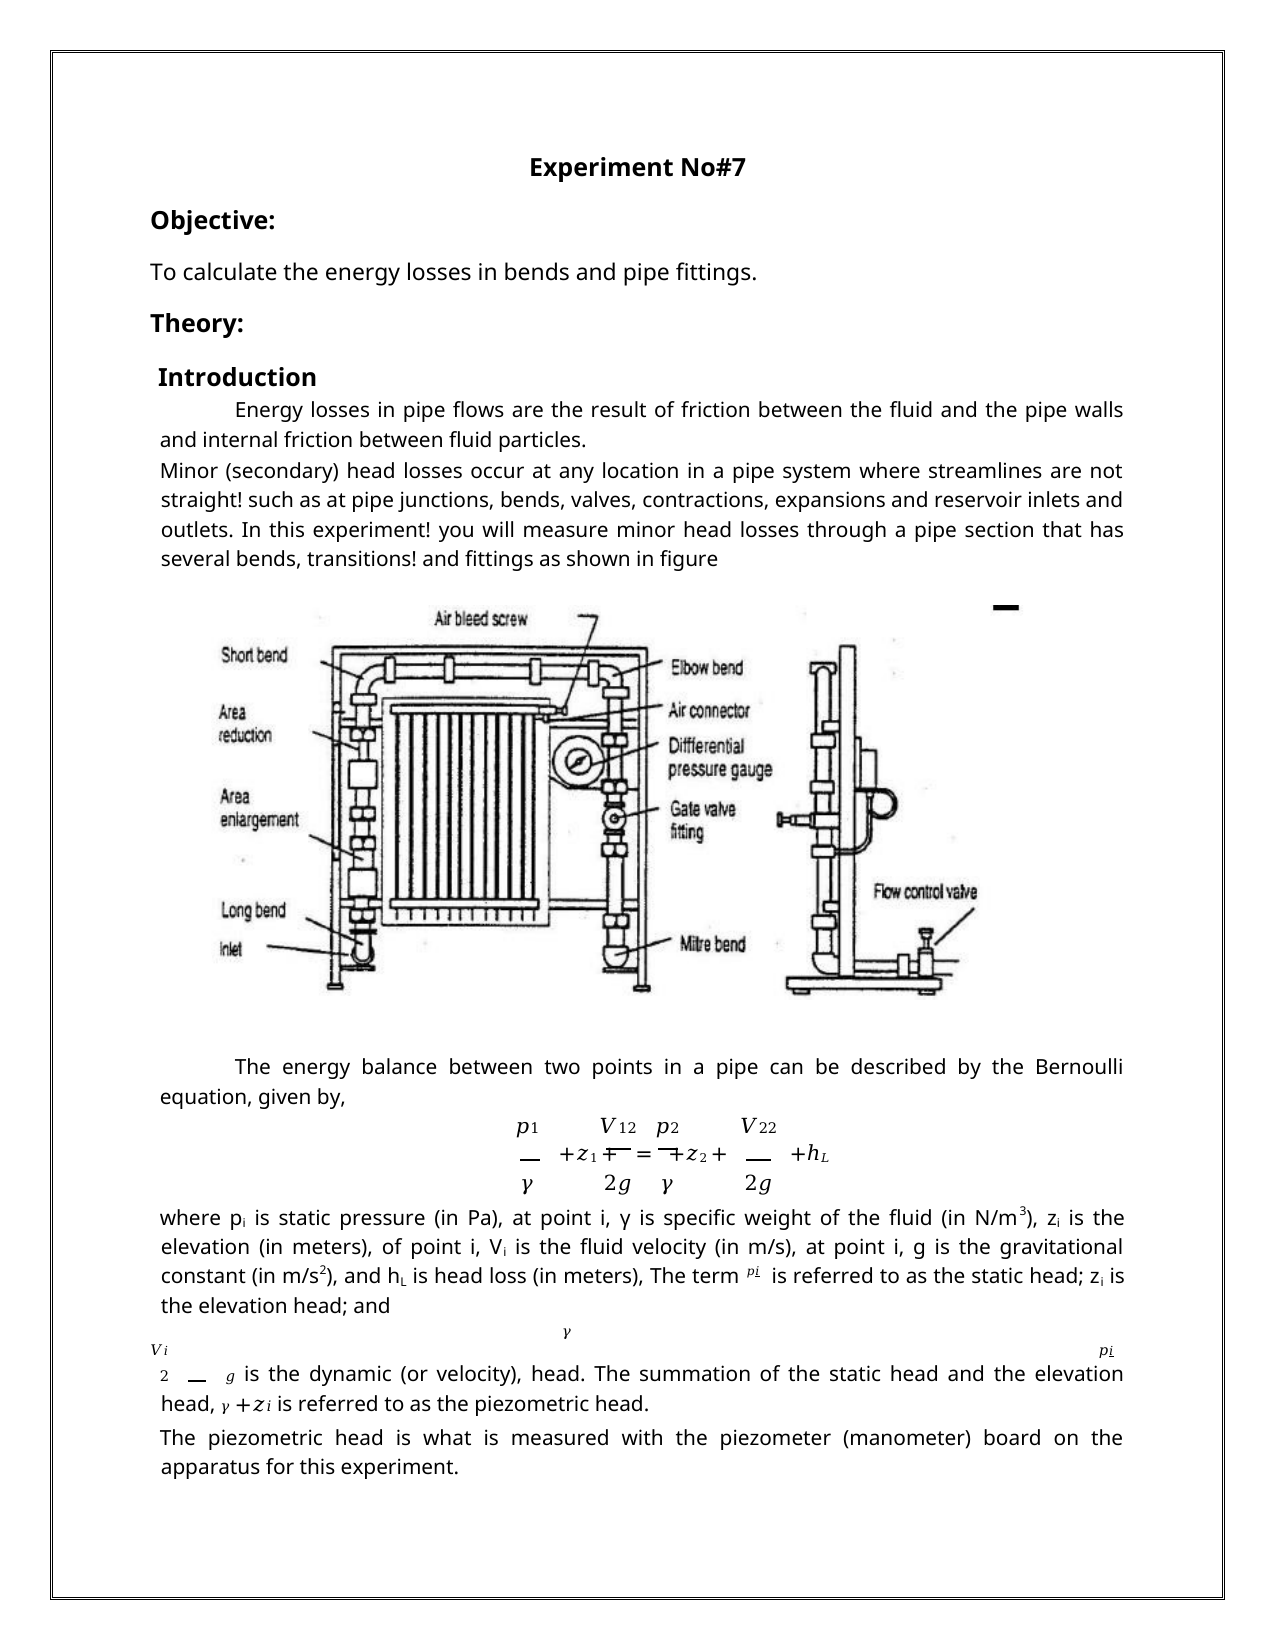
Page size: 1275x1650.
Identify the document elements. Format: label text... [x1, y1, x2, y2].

text Introduction [158, 359, 1125, 393]
text Objective: [150, 203, 1125, 237]
text 𝑝1 𝑉12 𝑝2 𝑉22 [150, 1112, 1125, 1137]
text 𝛾 2𝑔 𝛾 2𝑔 [150, 1170, 1125, 1195]
text 𝑉𝑖 𝑝𝑖 [150, 1341, 1125, 1358]
text +𝑧1 + = +𝑧2 ++ℎ𝐿 [150, 1140, 1125, 1168]
text 𝛾 [562, 1322, 1125, 1339]
text Energy losses in pipe flows are the result of friction between the fluid and the pipe walls and internal friction between fluid particles. [159, 396, 1125, 453]
text 2𝑔 is the dynamic (or velocity), head. The summation of the static head and the elevation head, 𝛾 +𝑧𝑖 is referred to as the piezometric head. [159, 1359, 1125, 1417]
text The energy balance between two points in a pipe can be described by the Bernoulli equation, given by, [159, 1052, 1125, 1110]
text Theory: [150, 306, 1125, 340]
text where pi is static pressure (in Pa), at point i, γ is specific weight of the fluid (in N/m3), zi is the elevation (in meters), of point i, Vi is the fluid velocity (in m/s), at point i, g is the gravitational constant (in m/s2), and hL is head loss (in meters), The term 𝑝𝑖 is referred to as the static head; zi is the elevation head; and [159, 1203, 1125, 1319]
text Minor (secondary) head losses occur at any location in a pipe system where streamlines are not straight! such as at pipe junctions, bends, valves, contractions, expansions and reservoir inlets and outlets. In this experiment! you will measure minor head losses through a pipe section that has several bends, transitions! and fittings as shown in figure [159, 456, 1125, 573]
text The piezometric head is what is measured with the piezometer (manometer) board on the apparatus for this experiment. [159, 1423, 1125, 1481]
text To calculate the energy losses in bends and pipe fittings. [150, 256, 1125, 287]
text Experiment No#7 [150, 150, 1125, 184]
picture [211, 605, 1038, 1000]
